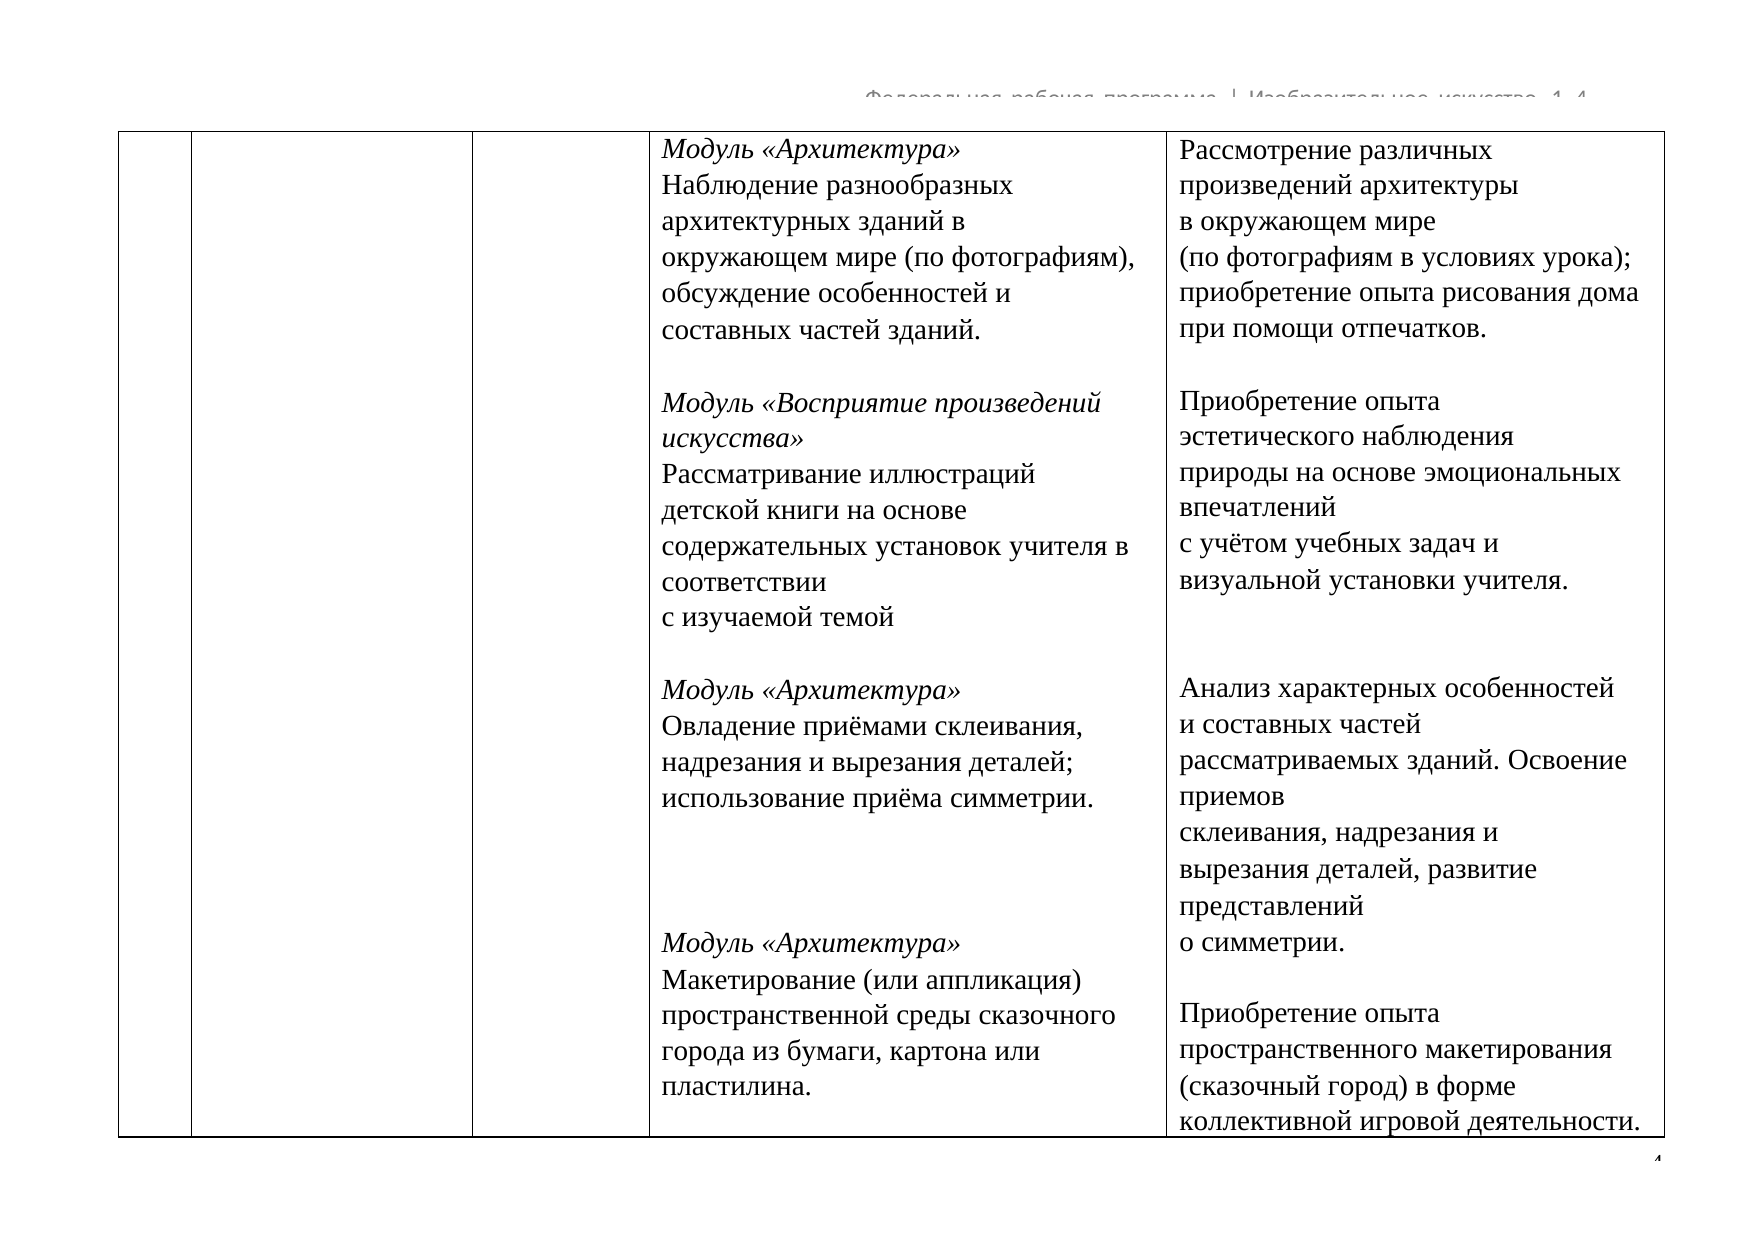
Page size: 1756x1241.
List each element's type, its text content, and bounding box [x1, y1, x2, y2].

table_header Модуль «Архитектура» Наблюдение разнообразных архитектурных зданий в окружающем мире (по фотографиям), обсуждение особенностей и составных частей зданий. Модуль «Восприятие произведений искусства» Рассматривание иллюстраций детской книги на основе содержательных установок учителя в соответствии с изучаемой темой Модуль «Архитектура» Овладение приёмами склеивания, надрезания и вырезания деталей; использование приёма симметрии. Модуль «Архитектура» Макетирование (или аппликация) пространственной среды сказочного города из бумаги, картона или пластилина. [650, 132, 1166, 1136]
table_header [119, 132, 191, 1136]
table_header [192, 132, 472, 1136]
table_header Рассмотрение различных произведений архитектуры в окружающем мире (по фотографиям в условиях урока); приобретение опыта рисования дома при помощи отпечатков. Приобретение опыта эстетического наблюдения природы на основе эмоциональных впечатлений с учётом учебных задач и визуальной установки учителя. Анализ характерных особенностей и составных частей рассматриваемых зданий. Освоение приемов склеивания, надрезания и вырезания деталей, развитие представлений о симметрии. Приобретение опыта пространственного макетирования (сказочный город) в форме коллективной игровой деятельности. [1167, 132, 1664, 1136]
table_header [473, 132, 649, 1136]
